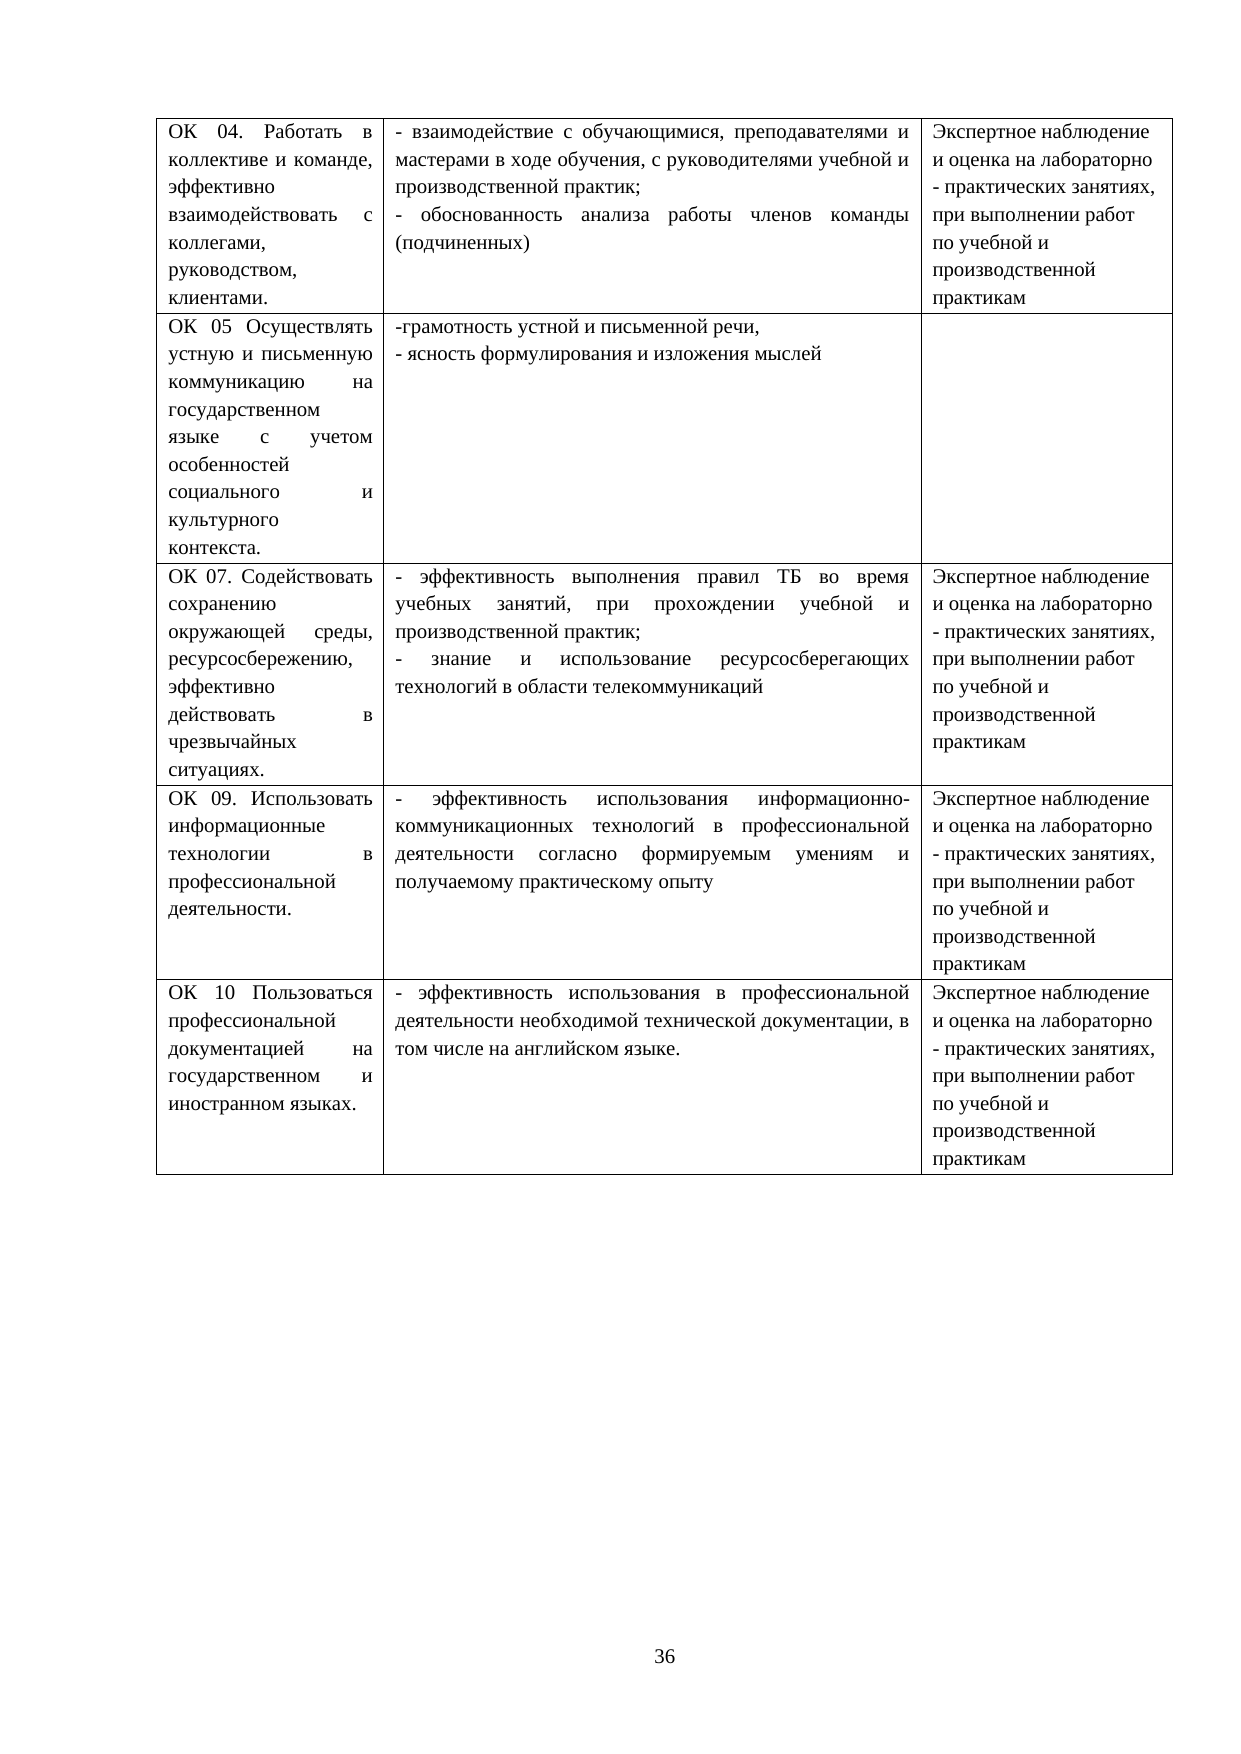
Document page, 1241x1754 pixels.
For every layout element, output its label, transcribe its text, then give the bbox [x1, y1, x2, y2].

table_cell - эффективность выполнения правил ТБ во время учебных занятий, при прохождении учебной и производственной практик; - знание и использование ресурсосберегающих технологий в области телекоммуникаций [384, 564, 921, 785]
table_cell ОК 05 Осуществлять устную и письменную коммуникацию на государственном языке с учетом особенностей социального и культурного контекста. [157, 314, 383, 562]
table_cell - эффективность использования информационно-коммуникационных технологий в профессиональной деятельности согласно формируемым умениям и получаемому практическому опыту [384, 786, 921, 979]
table_cell - взаимодействие с обучающимися, преподавателями и мастерами в ходе обучения, с руководителями учебной и производственной практик; - обоснованность анализа работы членов команды (подчиненных) [384, 119, 921, 313]
table_cell ОК 10 Пользоваться профессиональной документацией на государственном и иностранном языках. [157, 980, 383, 1174]
table_cell ОК 04. Работать в коллективе и команде, эффективно взаимодействовать с коллегами, руководством, клиентами. [157, 119, 383, 313]
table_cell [922, 119, 1172, 313]
table_cell ОК 09. Использовать информационные технологии в профессиональной деятельности. [157, 786, 383, 979]
table_cell - эффективность использования в профессиональной деятельности необходимой технической документации, в том числе на английском языке. [384, 980, 921, 1174]
table_cell [922, 314, 1172, 562]
table_cell ОК 07. Содействовать сохранению окружающей среды, ресурсосбережению, эффективно действовать в чрезвычайных ситуациях. [157, 564, 383, 785]
table_cell Экспертное наблюдение и оценка на лабораторно - практических занятиях, при выполнении работ по учебной и производственной практикам [922, 980, 1172, 1174]
table_cell -грамотность устной и письменной речи, - ясность формулирования и изложения мыслей [384, 314, 921, 562]
table_cell Экспертное наблюдение и оценка на лабораторно - практических занятиях, при выполнении работ по учебной и производственной практикам [922, 786, 1172, 979]
table_cell Экспертное наблюдение и оценка на лабораторно - практических занятиях, при выполнении работ по учебной и производственной практикам [922, 564, 1172, 785]
